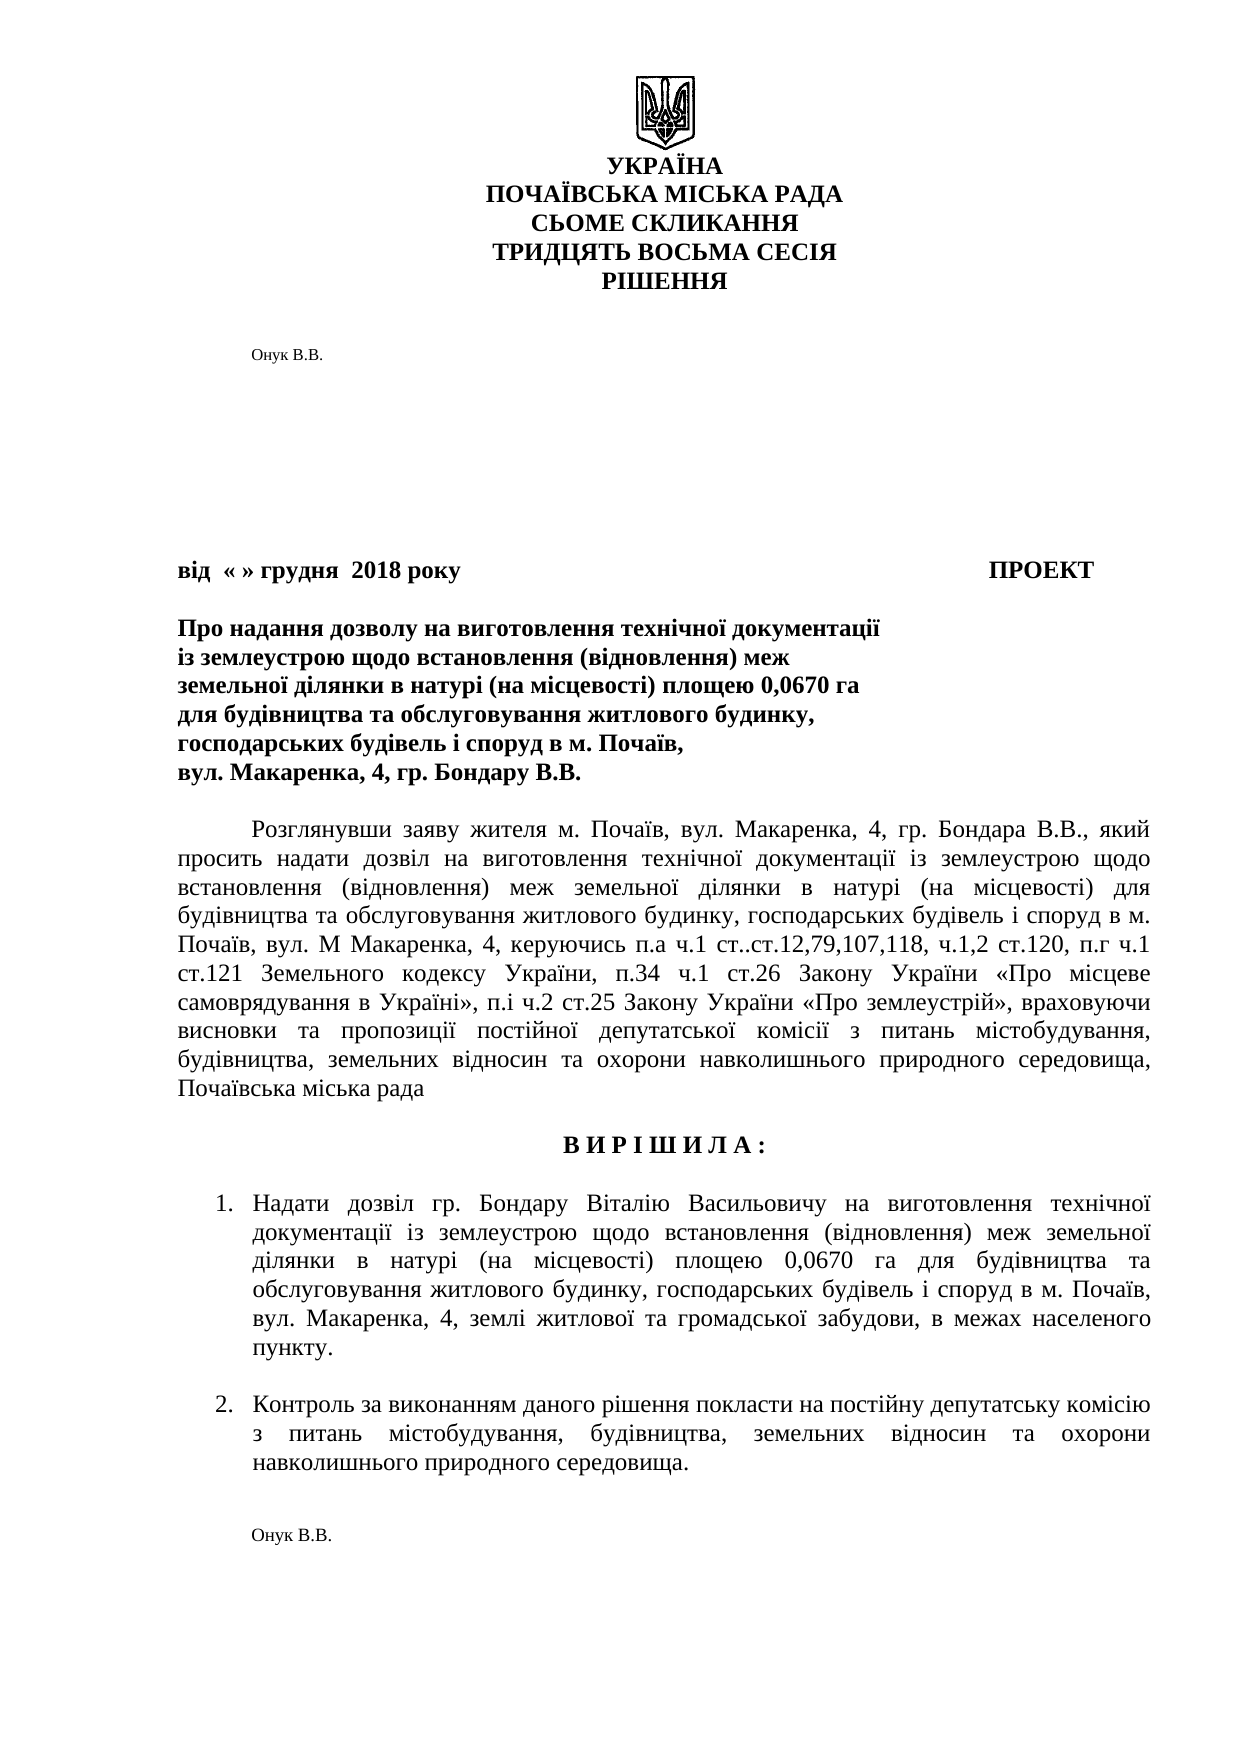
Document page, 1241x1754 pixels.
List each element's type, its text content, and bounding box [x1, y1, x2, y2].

text Онук В.В. [177, 1523, 1152, 1545]
text Онук В.В. [215, 345, 1152, 364]
text для будівництва та обслуговування житлового будинку, [177, 699, 1152, 728]
text Про надання дозволу на виготовлення технічної документації [177, 613, 1152, 642]
picture [630, 73, 699, 151]
text земельної ділянки в натурі (на місцевості) площею 0,0670 га [177, 671, 1152, 699]
text В И Р І Ш И Л А : [177, 1131, 1152, 1159]
text Розглянувши заяву жителя м. Почаїв, вул. Макаренка, 4, гр. Бондара В.В., який просить надати дозвіл на виготовлення технічної документації із землеустрою щодо встановлення (відновлення) меж земельної ділянки в натурі (на місцевості) для будівництва та обслуговування житлового будинку, господарських будівель і споруд в м. Почаїв, вул. М Макаренка, 4, керуючись п.а ч.1 ст..ст.12,79,107,118, ч.1,2 ст.120, п.г ч.1 ст.121 Земельного кодексу України, п.34 ч.1 ст.26 Закону України «Про місцеве самоврядування в Україні», п.і ч.2 ст.25 Закону України «Про землеустрій», враховуючи висновки та пропозиції постійної депутатської комісії з питань містобудування, будівництва, земельних відносин та охорони навколишнього природного середовища, Почаївська міська рада [177, 814, 1152, 1102]
text від « » грудня 2018 року ПРОЕКТ [177, 556, 1152, 584]
text вул. Макаренка, 4, гр. Бондару В.В. [177, 757, 1152, 786]
list Надати дозвіл гр. Бондару Віталію Васильовичу на виготовлення технічної документації із землеустрою щодо встановлення (відновлення) меж земельної ділянки в натурі (на місцевості) площею 0,0670 га для будівництва та обслуговування житлового будинку, господарських будівель і споруд в м. Почаїв, вул. Макаренка, 4, землі житлової та громадської забудови, в межах населеного пункту. [215, 1188, 1152, 1361]
list Контроль за виконанням даного рішення покласти на постійну депутатську комісію з питань містобудування, будівництва, земельних відносин та охорони навколишнього природного середовища. [215, 1389, 1152, 1476]
text із землеустрою щодо встановлення (відновлення) меж [177, 642, 1152, 671]
text господарських будівель і споруд в м. Почаїв, [177, 728, 1152, 757]
